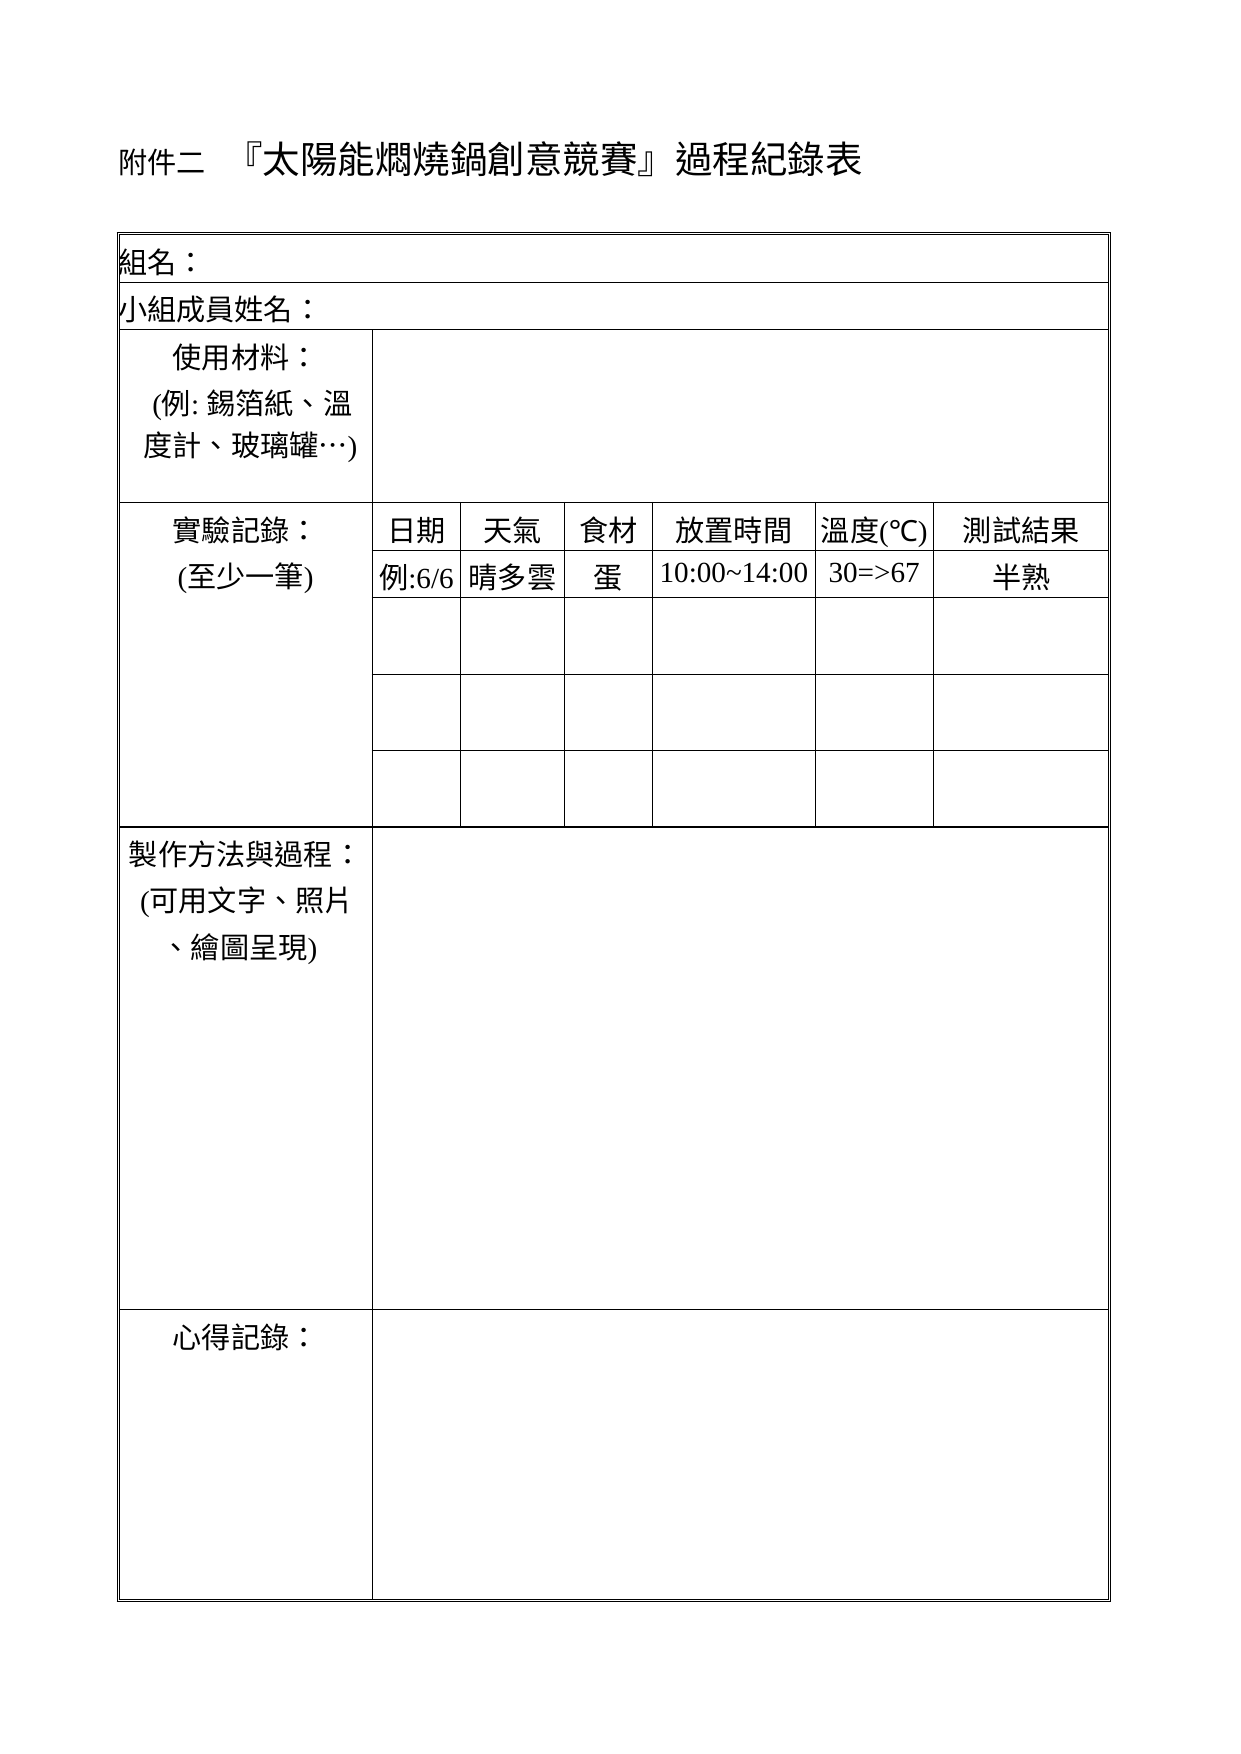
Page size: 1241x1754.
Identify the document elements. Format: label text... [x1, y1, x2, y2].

table_cell 實驗記錄： (至少一筆) [120, 503, 372, 826]
table_cell 天氣 [461, 503, 564, 549]
table_cell 食材 [565, 503, 652, 549]
table_cell 製作方法與過程： (可用文字、照片 、繪圖呈現) [120, 828, 372, 1309]
table_cell [565, 675, 652, 750]
table_cell [816, 751, 933, 826]
table_cell [373, 751, 460, 826]
table_cell 放置時間 [653, 503, 815, 549]
table_cell 小組成員姓名： [120, 283, 1108, 329]
table_cell 蛋 [565, 551, 652, 597]
table_cell 晴多雲 [461, 551, 564, 597]
table_cell 日期 [373, 503, 460, 549]
table_cell 心得記錄： [120, 1310, 372, 1599]
table_cell [373, 598, 460, 673]
table_cell [373, 1310, 1108, 1599]
table_cell [653, 751, 815, 826]
table_cell [934, 751, 1108, 826]
table_cell [373, 828, 1108, 1309]
table_cell [816, 598, 933, 673]
table_cell [461, 598, 564, 673]
table_cell [461, 751, 564, 826]
table_cell [653, 675, 815, 750]
table_cell 半熟 [934, 551, 1108, 597]
table_cell [934, 675, 1108, 750]
table_cell [565, 598, 652, 673]
text 附件二 『太陽能燜燒鍋創意競賽』過程紀錄表 [118, 119, 1063, 194]
table_cell 使用材料： (例: 錫箔紙、溫度計、玻璃罐…) [120, 330, 372, 502]
table_cell 30=>67 [816, 551, 933, 597]
table_cell [816, 675, 933, 750]
table_cell [373, 675, 460, 750]
table_header 組名： [120, 235, 1108, 282]
table_cell 溫度(℃) [816, 503, 933, 549]
table_cell [565, 751, 652, 826]
table_cell [461, 675, 564, 750]
table_cell 測試結果 [934, 503, 1108, 549]
table_cell [934, 598, 1108, 673]
table_cell 例:6/6 [373, 551, 460, 597]
table_cell [373, 330, 1108, 502]
table_cell 10:00~14:00 [653, 551, 815, 597]
table_cell [653, 598, 815, 673]
